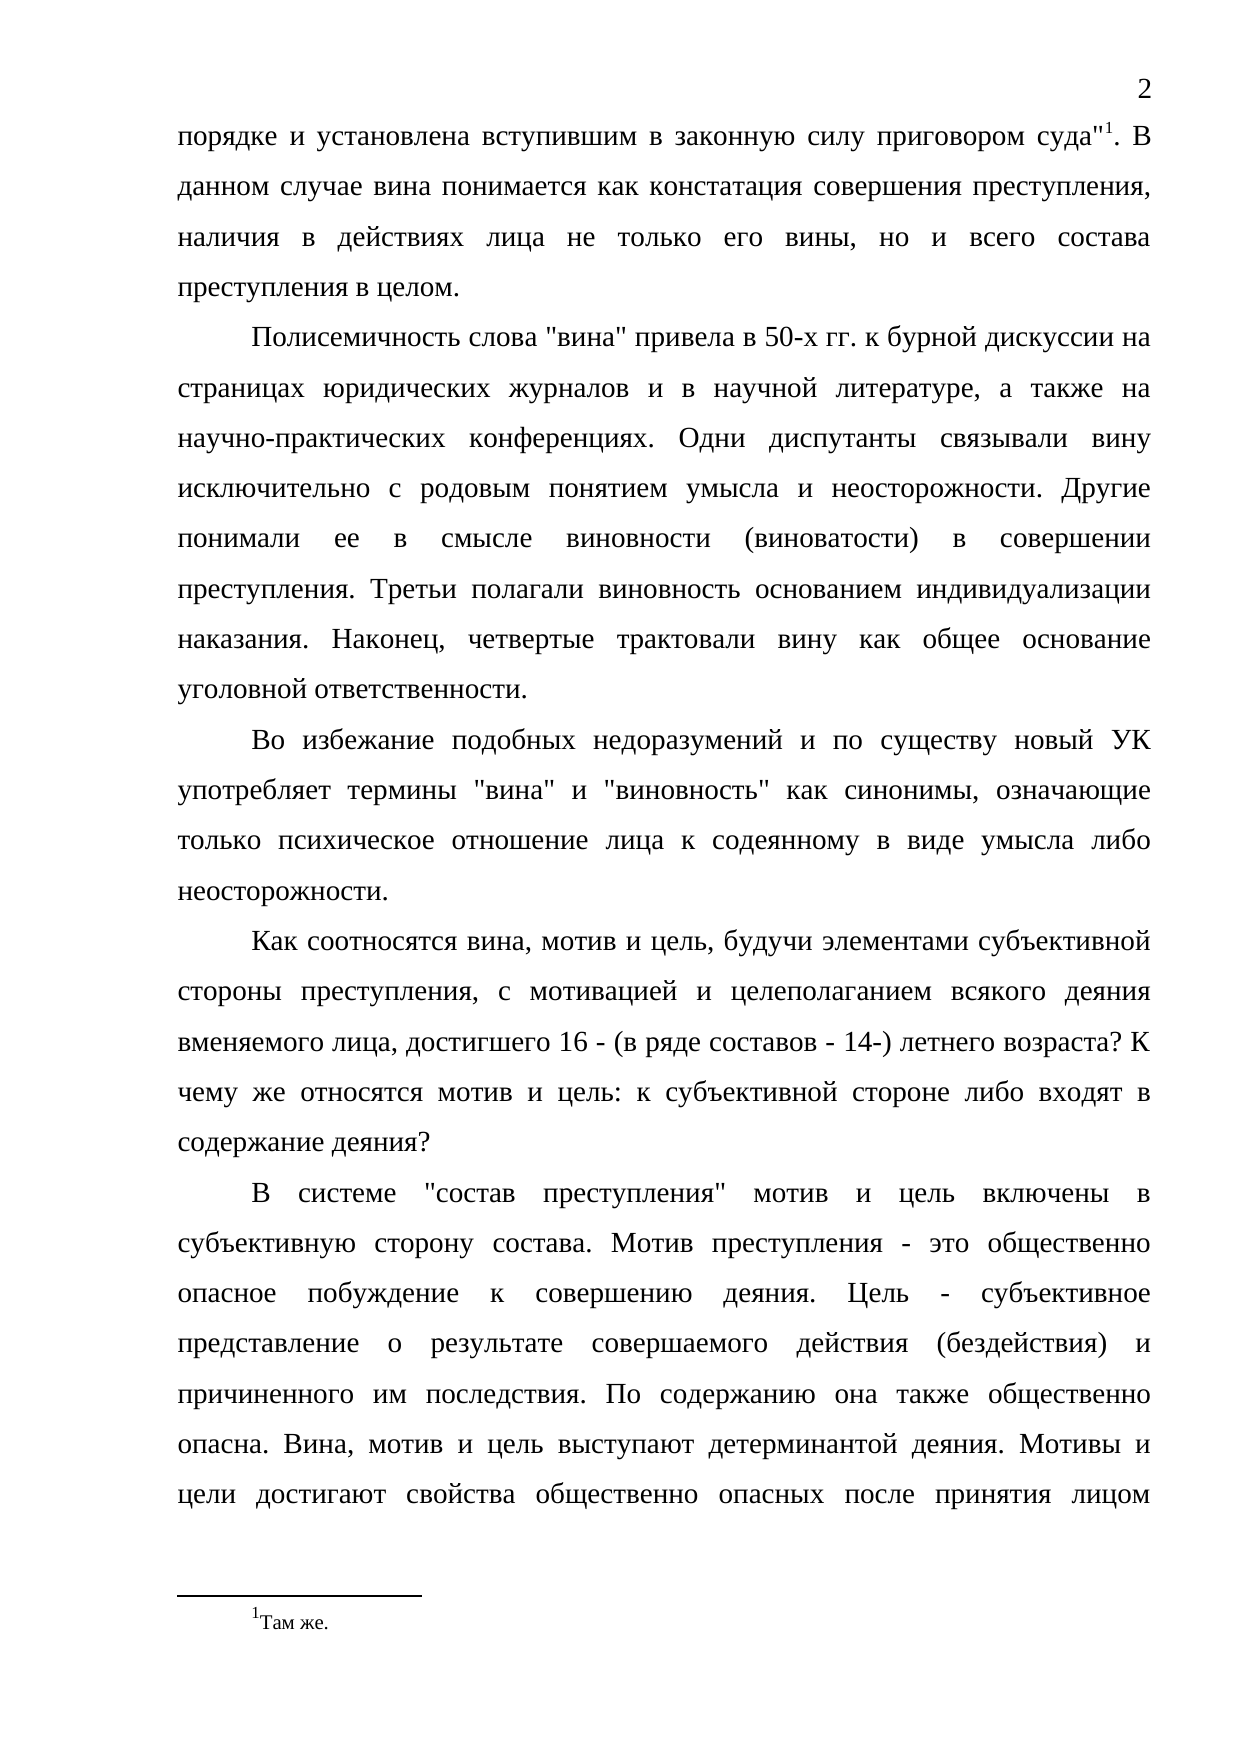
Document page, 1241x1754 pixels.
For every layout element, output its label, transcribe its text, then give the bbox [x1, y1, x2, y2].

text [177, 118, 1152, 303]
text Полисемичность слова "вина" привела в 50-х гг. к бурной дискуссии на страницах юридических журналов и в научной литературе, а также на научно-практических конференциях. Одни диспутанты связывали вину исключительно с родовым понятием умысла и неосторожности. Другие понимали ее в смысле виновности (виноватости) в совершении преступления. Третьи полагали виновность основанием индивидуализации наказания. Наконец, четвертые трактовали вину как общее основание уголовной ответственности. [177, 319, 1152, 705]
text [177, 1175, 1152, 1510]
text Как соотносятся вина, мотив и цель, будучи элементами субъективной стороны преступления, с мотивацией и целеполаганием всякого деяния вменяемого лица, достигшего 16 - (в ряде составов - 14-) летнего возраста? К чему же относятся мотив и цель: к субъективной стороне либо входят в содержание деяния? [177, 923, 1152, 1158]
text Во избежание подобных недоразумений и по существу новый УК употребляет термины "вина" и "виновность" как синонимы, означающие только психическое отношение лица к содеянному в виде умысла либо неосторожности. [177, 722, 1152, 906]
